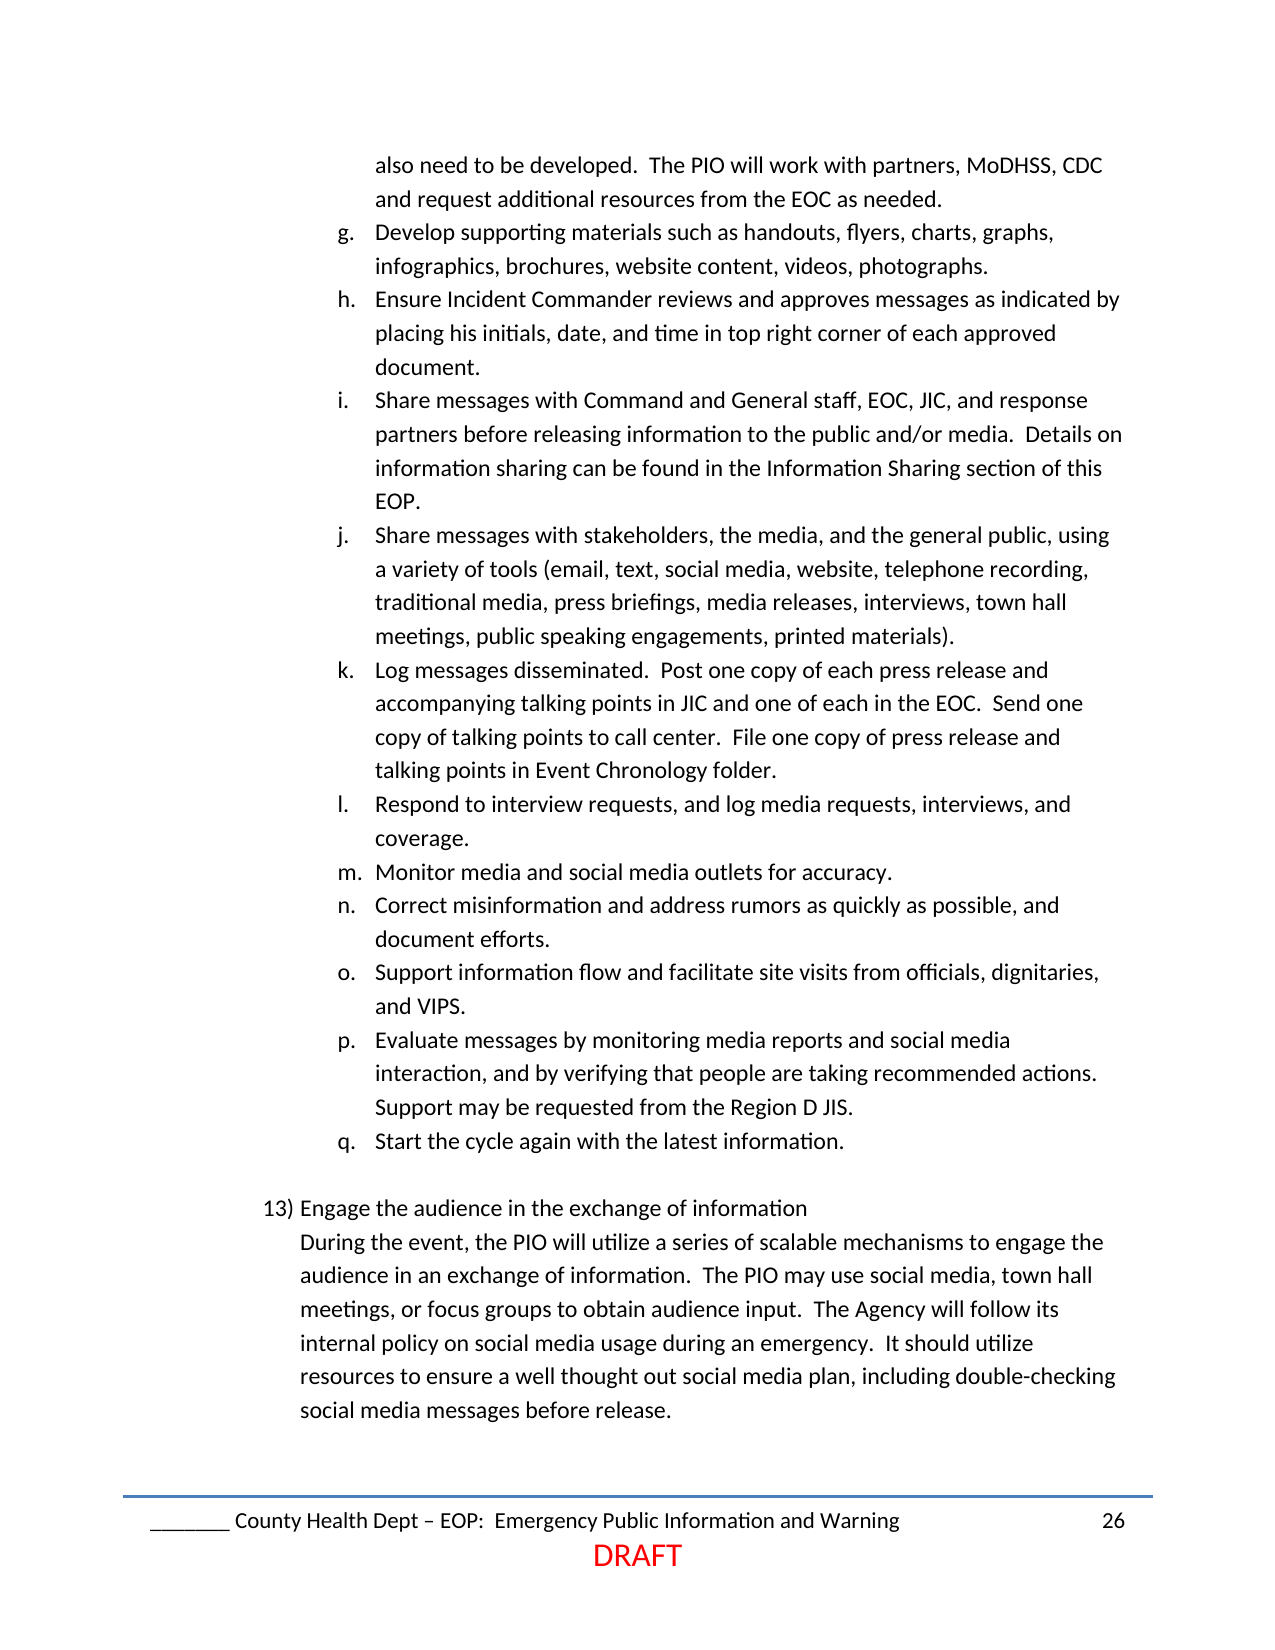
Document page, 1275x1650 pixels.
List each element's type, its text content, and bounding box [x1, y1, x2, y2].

text During the event, the PIO will utilize a series of scalable mechanisms to engage the audience in an exchange of information. The PIO may use social media, town hall meetings, or focus groups to obtain audience input. The Agency will follow its internal policy on social media usage during an emergency. It should utilize resources to ensure a well thought out social media plan, including double-checking social media messages before release. [300, 1227, 1125, 1424]
text Support may be requested from the Region D JIS. [375, 1092, 1125, 1121]
list Engage the audience in the exchange of information [262, 1193, 1125, 1222]
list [337, 150, 1125, 213]
list Log messages disseminated. Post one copy of each press release and accompanying talking points in JIC and one of each in the EOC. Send one copy of talking points to call center. File one copy of press release and talking points in Event Chronology folder. [337, 655, 1125, 785]
list Support information flow and facilitate site visits from officials, dignitaries, and VIPS. [337, 957, 1125, 1020]
list Share messages with stakeholders, the media, and the general public, using a variety of tools (email, text, social media, website, telephone recording, traditional media, press briefings, media releases, interviews, town hall meetings, public speaking engagements, printed materials). [337, 520, 1125, 650]
list Monitor media and social media outlets for accuracy. [337, 857, 1125, 886]
list Start the cycle again with the latest information. [337, 1126, 1125, 1155]
list Correct misinformation and address rumors as quickly as possible, and document efforts. [337, 890, 1125, 953]
list Share messages with Command and General staff, EOC, JIC, and response partners before releasing information to the public and/or media. Details on information sharing can be found in the Information Sharing section of this EOP. [337, 386, 1125, 516]
list Develop supporting materials such as handouts, flyers, charts, graphs, infographics, brochures, website content, videos, photographs. [337, 217, 1125, 280]
list Respond to interview requests, and log media requests, interviews, and coverage. [337, 789, 1125, 852]
list Ensure Incident Commander reviews and approves messages as indicated by placing his initials, date, and time in top right corner of each approved document. [337, 284, 1125, 381]
list Evaluate messages by monitoring media reports and social media interaction, and by verifying that people are taking recommended actions. [337, 1025, 1125, 1088]
